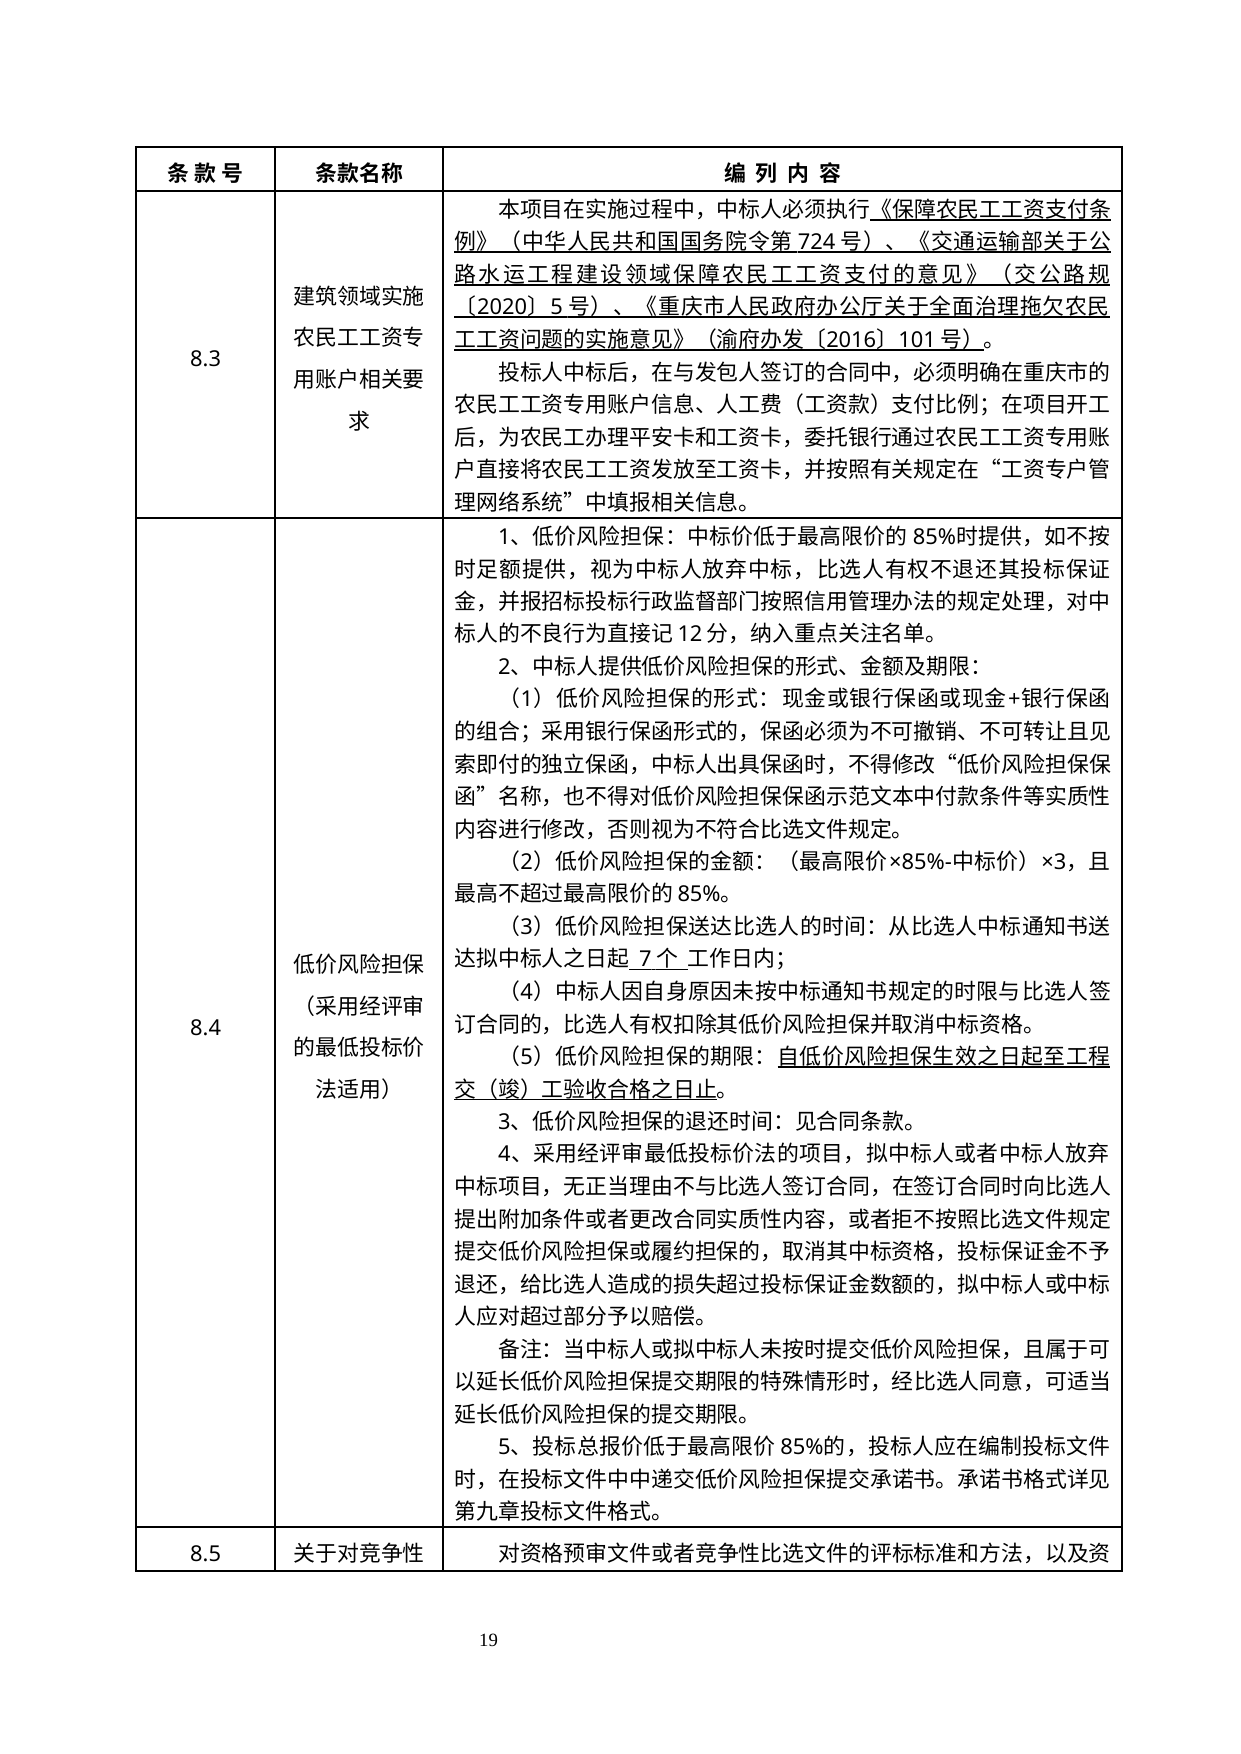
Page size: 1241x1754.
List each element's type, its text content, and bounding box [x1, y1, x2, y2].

table_cell 低价风险担保：中标价低于最高限价的85%时提供，如不按时足额提供，视为中标人放弃中标，比选人有权不退还其投标保证金，并报招标投标行政监督部门按照信用管理办法的规定处理，对中标人的不良行为直接记12分，纳入重点关注名单。 2、中标人提供低价风险担保的形式、金额及期限： （1）低价风险担保的形式：现金或银行保函或现金+银行保函的组合；采用银行保函形式的，保函必须为不可撤销、不可转让且见索即付的独立保函，中标人出具保函时，不得修改“低价风险担保保函”名称，也不得对低价风险担保保函示范文本中付款条件等实质性内容进行修改，否则视为不符合比选文件规定。 （2）低价风险担保的金额：（最高限价×85%-中标价）×3，且最高不超过最高限价的85%。 （3）低价风险担保送达比选人的时间：从比选人中标通知书送达拟中标人之日起 7个 工作日内； （4）中标人因自身原因未按中标通知书规定的时限与比选人签订合同的，比选人有权扣除其低价风险担保并取消中标资格。 （5）低价风险担保的期限：自低价风险担保生效之日起至工程交（竣）工验收合格之日止。 3、低价风险担保的退还时间：见合同条款。 4、采用经评审最低投标价法的项目，拟中标人或者中标人放弃中标项目，无正当理由不与比选人签订合同，在签订合同时向比选人提出附加条件或者更改合同实质性内容，或者拒不按照比选文件规定提交低价风险担保或履约担保的，取消其中标资格，投标保证金不予退还，给比选人造成的损失超过投标保证金数额的，拟中标人或中标人应对超过部分予以赔偿。 备注：当中标人或拟中标人未按时提交低价风险担保，且属于可以延长低价风险担保提交期限的特殊情形时，经比选人同意，可适当延长低价风险担保的提交期限。 5、投标总报价低于最高限价85%的，投标人应在编制投标文件时，在投标文件中中递交低价风险担保提交承诺书。承诺书格式详见第九章投标文件格式。 [444, 519, 1121, 1526]
table_cell 关于对竞争性比选文件及投标争议的解释 [276, 1528, 442, 1570]
table_header 编 列 内 容 [444, 148, 1121, 189]
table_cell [444, 1528, 1121, 1570]
table_cell 8.5 [137, 1528, 274, 1570]
table_cell 8.3 [137, 192, 274, 517]
table_header 条 款 号 [137, 148, 274, 189]
table_cell 本项目在实施过程中，中标人必须执行《保障农民工工资支付条例》（中华人民共和国国务院令第724号）、《交通运输部关于公路水运工程建设领域保障农民工工资支付的意见》（交公路规〔2020〕5号）、《重庆市人民政府办公厅关于全面治理拖欠农民工工资问题的实施意见》（渝府办发〔2016〕101号）。 投标人中标后，在与发包人签订的合同中，必须明确在重庆市的农民工工资专用账户信息、人工费（工资款）支付比例；在项目开工后，为农民工办理平安卡和工资卡，委托银行通过农民工工资专用账户直接将农民工工资发放至工资卡，并按照有关规定在“工资专户管理网络系统”中填报相关信息。 [444, 192, 1121, 517]
table_cell 建筑领域实施农民工工资专用账户相关要求 [276, 192, 442, 517]
table_header 条款名称 [276, 148, 442, 189]
table_cell 8.4 [137, 519, 274, 1526]
table_cell 低价风险担保 （采用经评审的最低投标价法适用） [276, 519, 442, 1526]
